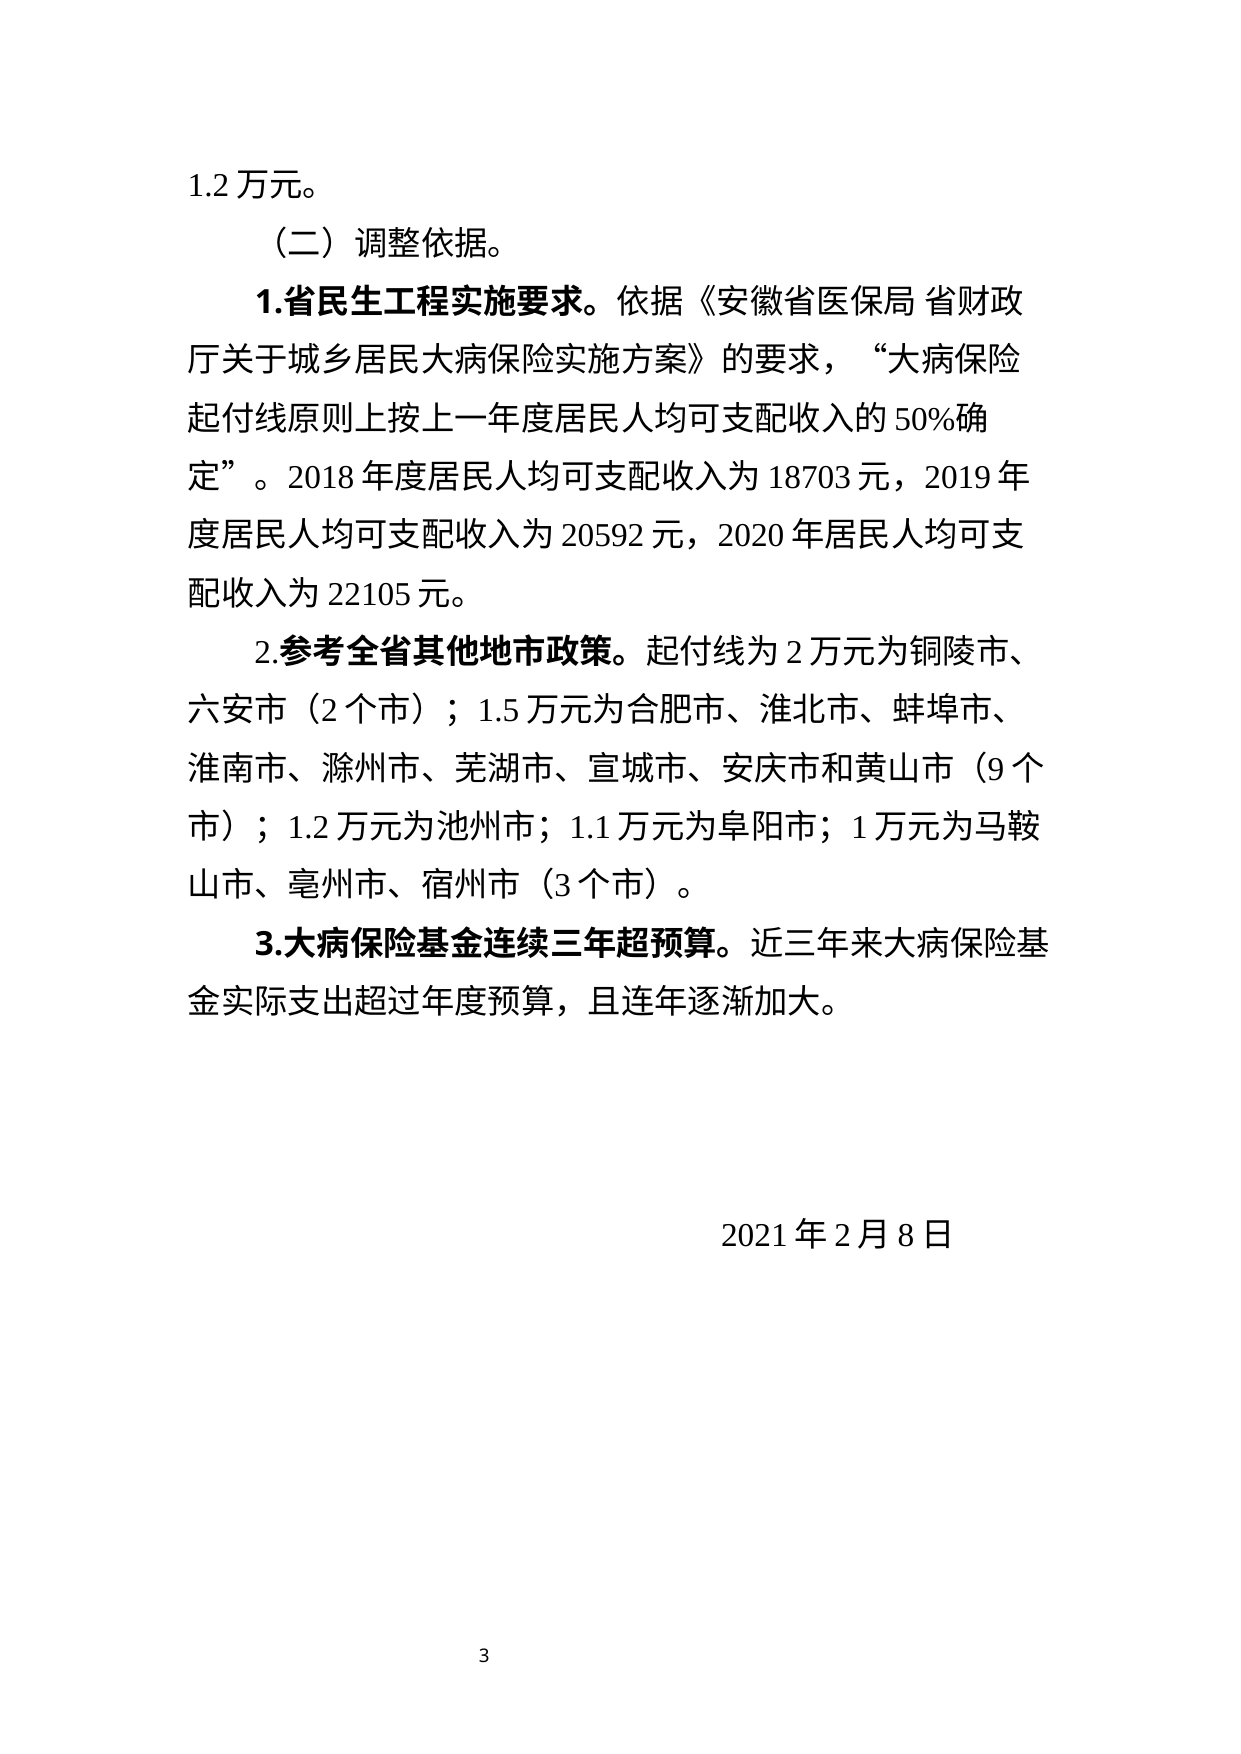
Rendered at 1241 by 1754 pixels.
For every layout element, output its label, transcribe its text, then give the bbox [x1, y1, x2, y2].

text 3.大病保险基金连续三年超预算。近三年来大病保险基金实际支出超过年度预算，且连年逐渐加大。 [187, 908, 1053, 1025]
text 1.省民生工程实施要求。依据《安徽省医保局 省财政厅关于城乡居民大病保险实施方案》的要求，“大病保险起付线原则上按上一年度居民人均可支配收入的50%确定”。2018年度居民人均可支配收入为18703元，2019年度居民人均可支配收入为20592元，2020年居民人均可支配收入为22105元。 [187, 267, 1053, 617]
text 2.参考全省其他地市政策。起付线为2万元为铜陵市、六安市（2个市）；1.5万元为合肥市、淮北市、蚌埠市、淮南市、滁州市、芜湖市、宣城市、安庆市和黄山市（9个市）；1.2万元为池州市；1.1万元为阜阳市；1万元为马鞍山市、亳州市、宿州市（3个市）。 [187, 617, 1053, 908]
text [187, 150, 1053, 208]
text 2021年2月8日 [187, 1200, 1053, 1258]
text （二）调整依据。 [187, 208, 1053, 267]
